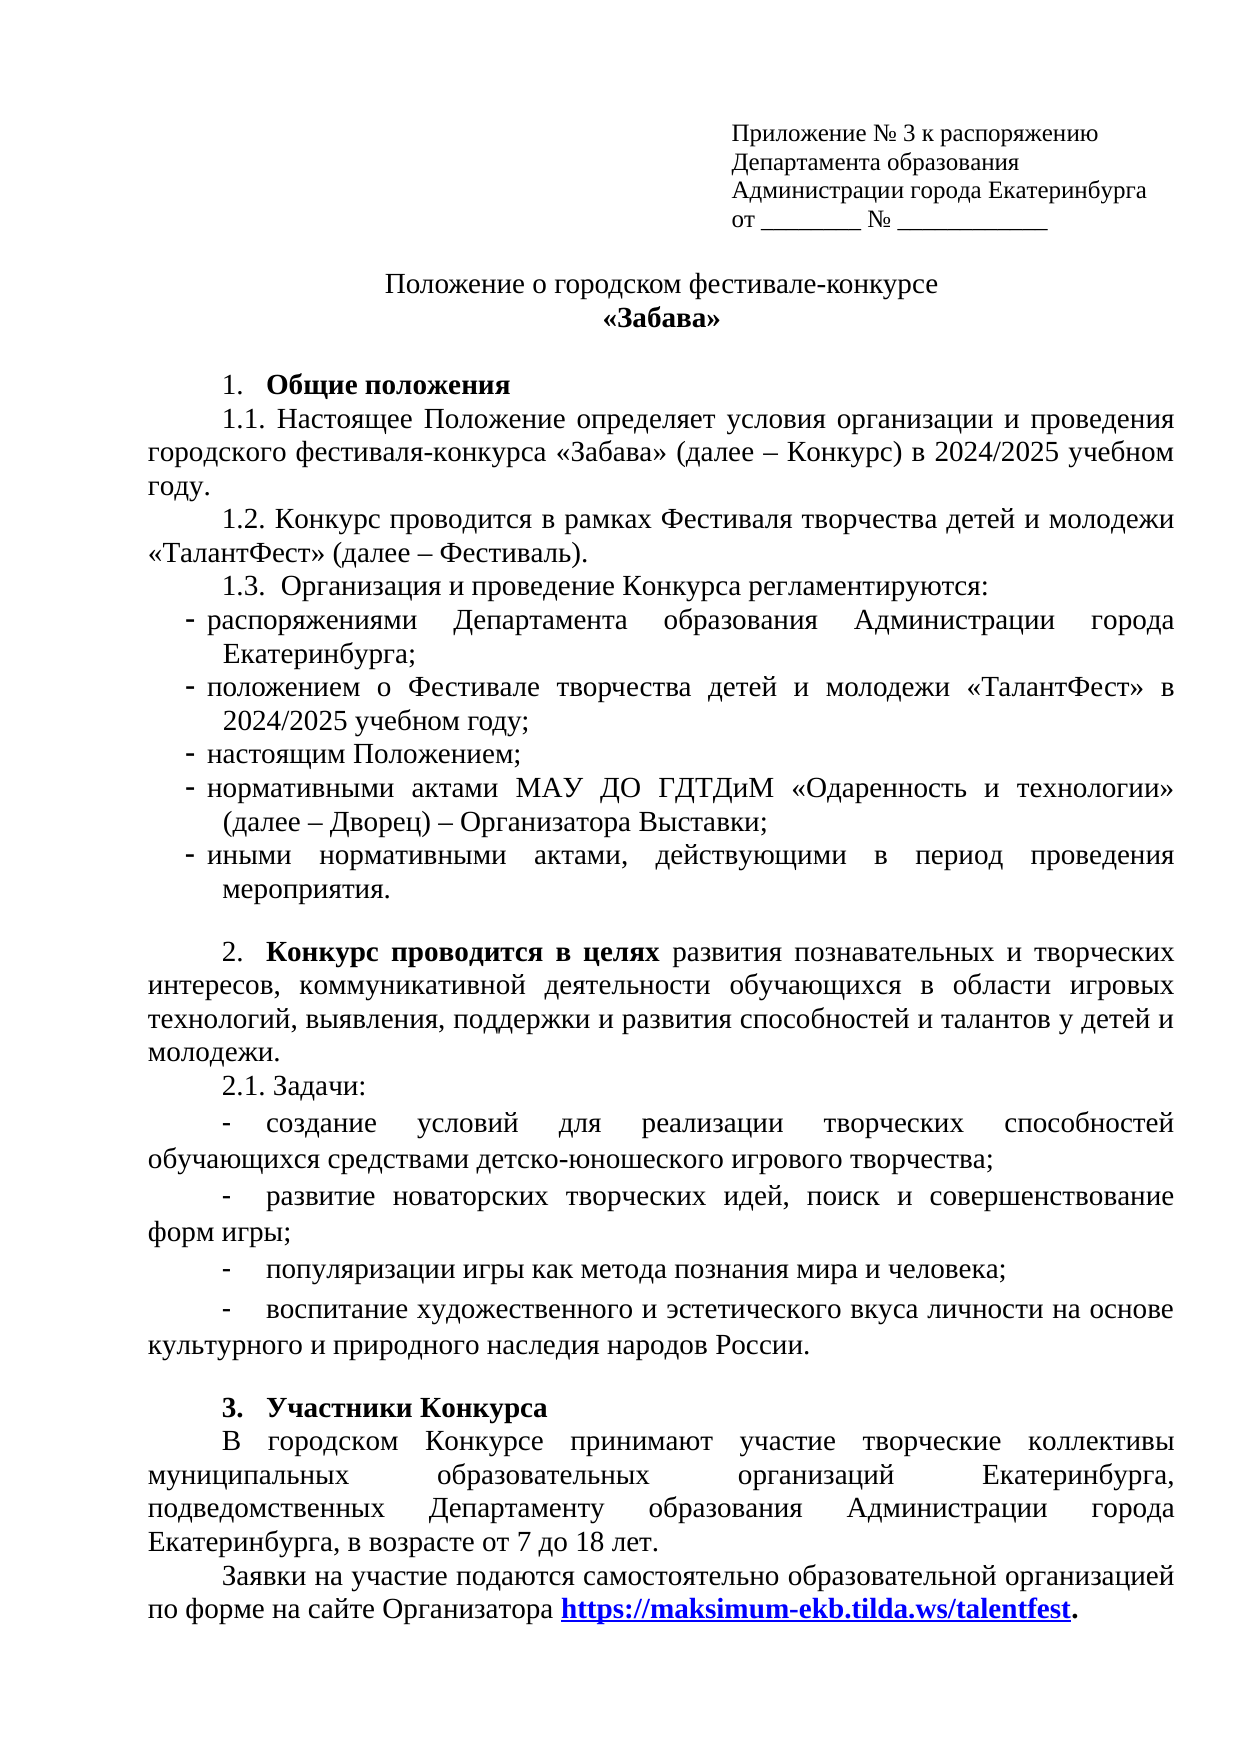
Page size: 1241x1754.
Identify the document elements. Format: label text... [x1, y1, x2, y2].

text Положение о городском фестивале-конкурсе [148, 267, 1175, 300]
text 2.1. Задачи: [222, 1068, 1175, 1101]
list Конкурс проводится в целях развития познавательных и творческих интересов, коммуникативной деятельности обучающихся в области игровых технологий, выявления, поддержки и развития способностей и талантов у детей и молодежи. [148, 934, 1175, 1068]
list Настоящее Положение определяет условия организации и проведения городского фестиваля-конкурса «Забава» (далее – Конкурс) в 2024/2025 учебном году. [148, 401, 1175, 501]
list развитие новаторских творческих идей, поиск и совершенствование форм игры; [148, 1174, 1175, 1248]
text Заявки на участие подаются самостоятельно образовательной организацией по форме на сайте Организатора https://maksimum-ekb.tilda.ws/talentfest. [148, 1558, 1175, 1625]
list нормативными актами МАУ ДО ГДТДиМ «Одаренность и технологии» (далее – Дворец) – Организатора Выставки; [185, 770, 1175, 837]
table_cell Департамента образования Администрации города Екатеринбурга от ________ № ____________ [720, 147, 1175, 233]
list иными нормативными актами, действующими в период проведения мероприятия. [185, 837, 1175, 904]
list Общие положения [148, 367, 1175, 401]
text «Забава» [148, 300, 1175, 334]
table_header Приложение № 3 к распоряжению [720, 118, 1175, 147]
list положением о Фестивале творчества детей и молодежи «ТалантФест» в 2024/2025 учебном году; [185, 669, 1175, 736]
list Конкурс проводится в рамках Фестиваля творчества детей и молодежи «ТалантФест» (далее – Фестиваль). [148, 501, 1175, 568]
text В городском Конкурсе принимают участие творческие коллективы муниципальных образовательных организаций Екатеринбурга, подведомственных Департаменту образования Администрации города Екатеринбурга, в возрасте от 7 до 18 лет. [148, 1423, 1175, 1558]
list распоряжениями Департамента образования Администрации города Екатеринбурга; [185, 602, 1175, 669]
list Участники Конкурса [148, 1390, 1175, 1423]
list Организация и проведение Конкурса регламентируются: [148, 568, 1175, 602]
list популяризации игры как метода познания мира и человека; [148, 1248, 1175, 1287]
list настоящим Положением; [185, 736, 1175, 770]
list создание условий для реализации творческих способностей обучающихся средствами детско-юношеского игрового творчества; [148, 1101, 1175, 1174]
list воспитание художественного и эстетического вкуса личности на основе культурного и природного наследия народов России. [148, 1287, 1175, 1361]
